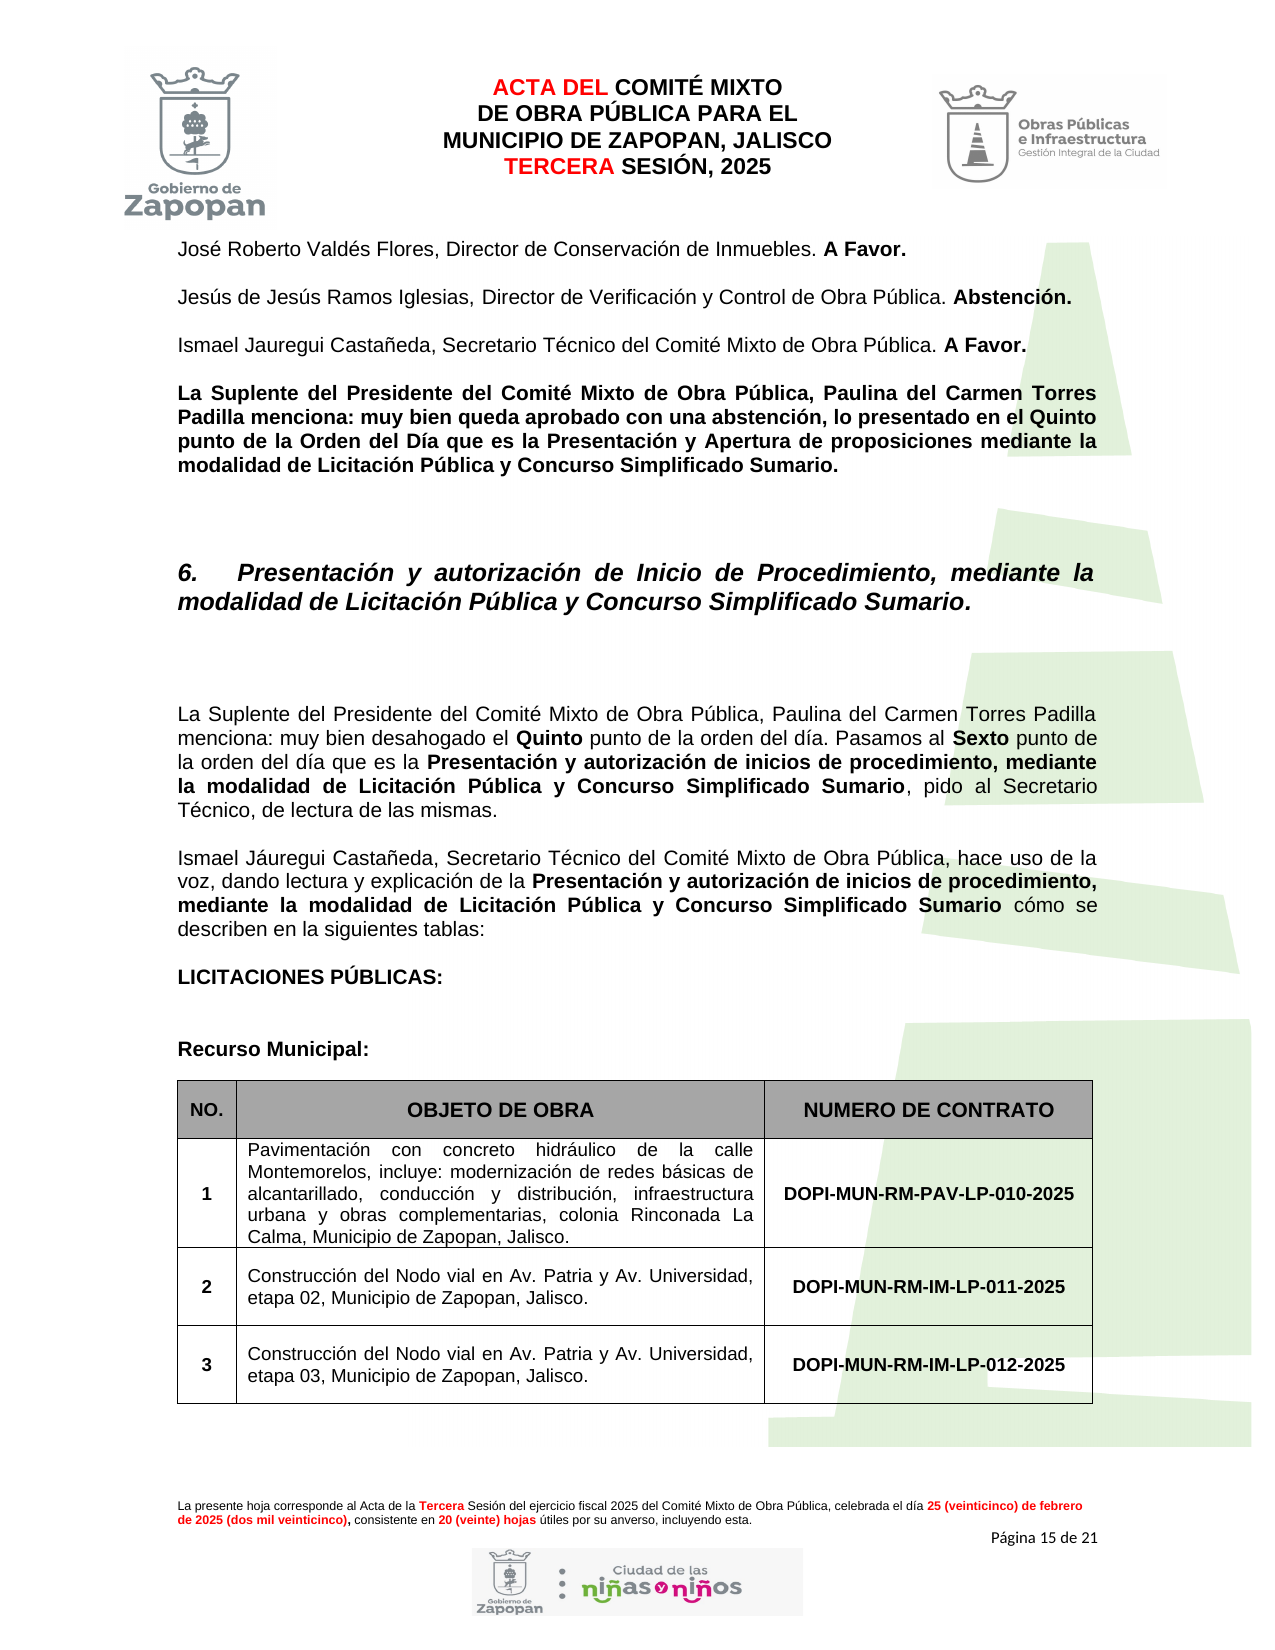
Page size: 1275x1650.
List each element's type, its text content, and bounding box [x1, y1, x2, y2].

table_cell 1 [178, 1139, 236, 1247]
table_header OBJETO DE OBRA [237, 1081, 764, 1138]
table_header NO. [178, 1081, 236, 1138]
table_cell DOPI-MUN-RM-IM-LP-012-2025 [765, 1326, 1092, 1403]
table_cell Construcción del Nodo vial en Av. Patria y Av. Universidad, etapa 03, Municipio de Zapopan, Jalisco. [237, 1326, 764, 1403]
picture [405, 236, 1252, 1447]
text Jesús de Jesús Ramos Iglesias, Director de Verificación y Control de Obra Pública. Abstención. [177, 285, 1098, 309]
table_cell Construcción del Nodo vial en Av. Patria y Av. Universidad, etapa 02, Municipio de Zapopan, Jalisco. [237, 1248, 764, 1325]
text Ismael Jáuregui Castañeda, Secretario Técnico del Comité Mixto de Obra Pública, hace uso de la voz, dando lectura y explicación de la Presentación y autorización de inicios de procedimiento, mediante la modalidad de Licitación Pública y Concurso Simplificado Sumario cómo se describen en la siguientes tablas: [177, 845, 1098, 941]
text Ismael Jauregui Castañeda, Secretario Técnico del Comité Mixto de Obra Pública. A Favor. [177, 333, 1098, 357]
text José Roberto Valdés Flores, Director de Conservación de Inmuebles. A Favor. [177, 237, 1098, 261]
text La Suplente del Presidente del Comité Mixto de Obra Pública, Paulina del Carmen Torres Padilla menciona: muy bien desahogado el Quinto punto de la orden del día. Pasamos al Sexto punto de la orden del día que es la Presentación y autorización de inicios de procedimiento, mediante la modalidad de Licitación Pública y Concurso Simplificado Sumario, pido al Secretario Técnico, de lectura de las mismas. [177, 702, 1098, 821]
table_cell 2 [178, 1248, 236, 1325]
picture [932, 74, 1167, 189]
table_cell Pavimentación con concreto hidráulico de la calle Montemorelos, incluye: modernización de redes básicas de alcantarillado, conducción y distribución, infraestructura urbana y obras complementarias, colonia Rinconada La Calma, Municipio de Zapopan, Jalisco. [237, 1139, 764, 1247]
table_header NUMERO DE CONTRATO [765, 1081, 1092, 1138]
table_cell DOPI-MUN-RM-IM-LP-011-2025 [765, 1248, 1092, 1325]
text LICITACIONES PÚBLICAS: [177, 965, 1098, 989]
text 6. Presentación y autorización de Inicio de Procedimiento, mediante la modalidad de Licitación Pública y Concurso Simplificado Sumario. [177, 558, 1098, 615]
picture [123, 46, 278, 230]
table_cell 3 [178, 1326, 236, 1403]
text Recurso Municipal: [177, 1037, 1098, 1061]
table_cell DOPI-MUN-RM-PAV-LP-010-2025 [765, 1139, 1092, 1247]
picture [471, 1548, 804, 1616]
text La Suplente del Presidente del Comité Mixto de Obra Pública, Paulina del Carmen Torres Padilla menciona: muy bien queda aprobado con una abstención, lo presentado en el Quinto punto de la Orden del Día que es la Presentación y Apertura de proposiciones mediante la modalidad de Licitación Pública y Concurso Simplificado Sumario. [177, 381, 1098, 476]
